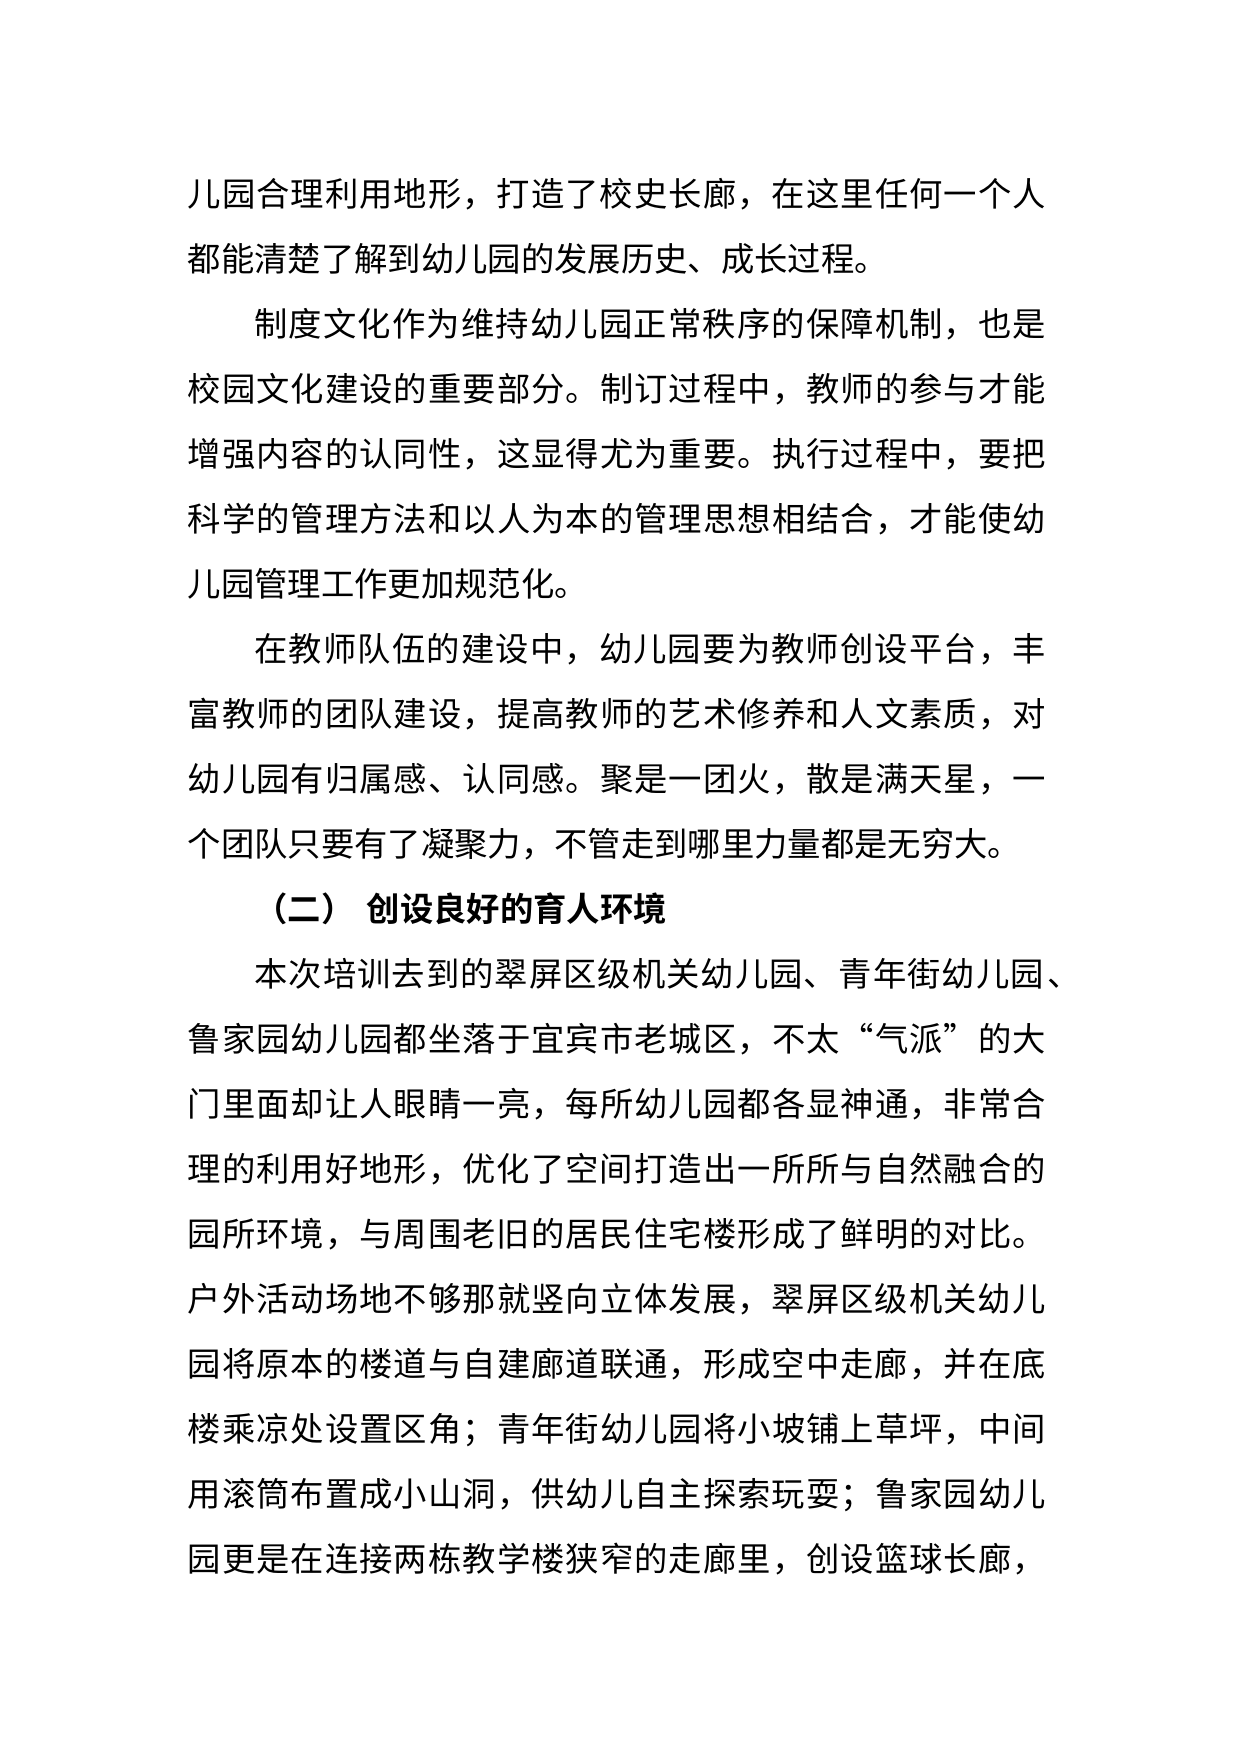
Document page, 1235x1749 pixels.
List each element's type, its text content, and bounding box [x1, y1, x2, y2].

list 创设良好的育人环境 [254, 874, 1047, 939]
text 制度文化作为维持幼儿园正常秩序的保障机制，也是校园文化建设的重要部分。制订过程中，教师的参与才能增强内容的认同性，这显得尤为重要。执行过程中，要把科学的管理方法和以人为本的管理思想相结合，才能使幼儿园管理工作更加规范化。 [187, 289, 1047, 614]
text 在教师队伍的建设中，幼儿园要为教师创设平台，丰富教师的团队建设，提高教师的艺术修养和人文素质，对幼儿园有归属感、认同感。聚是一团火，散是满天星，一个团队只要有了凝聚力，不管走到哪里力量都是无穷大。 [187, 614, 1047, 874]
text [187, 159, 1047, 289]
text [187, 939, 1047, 1589]
